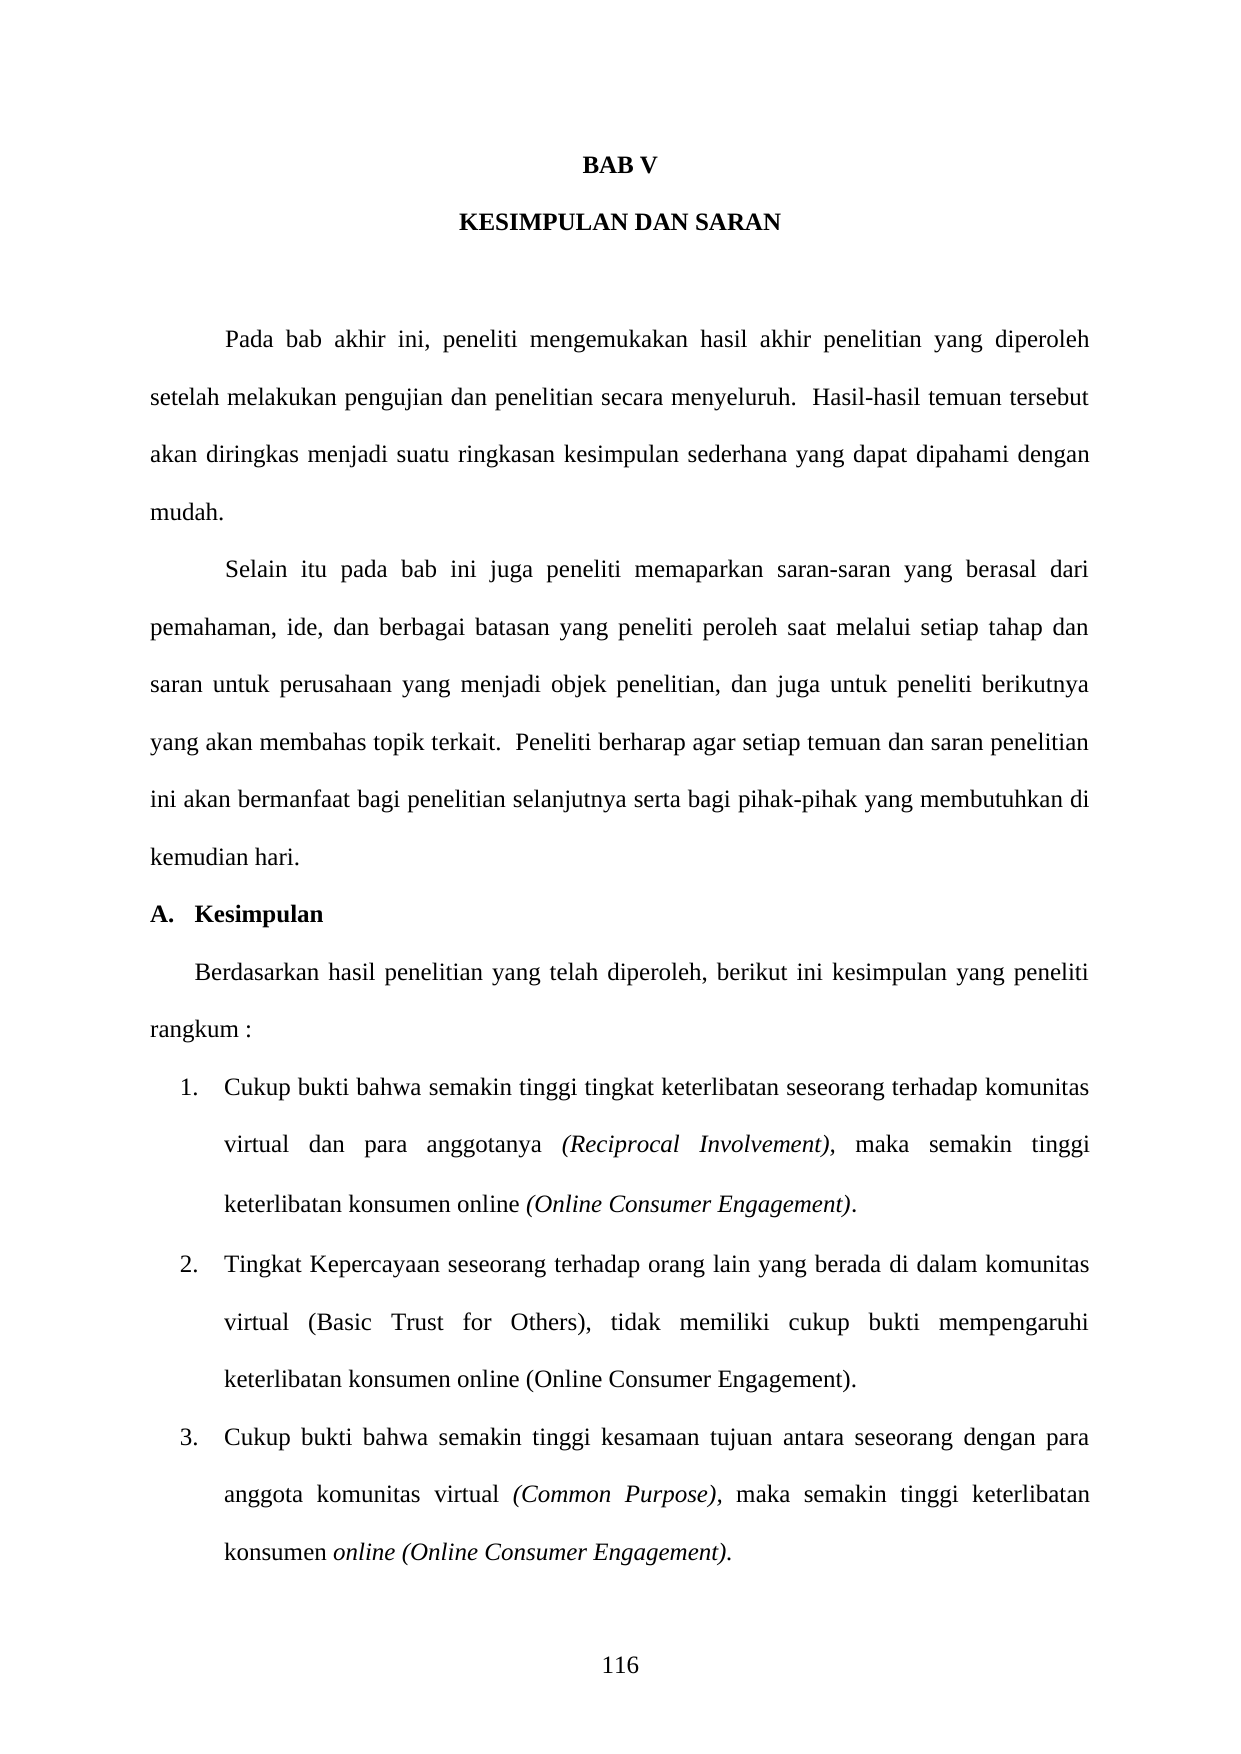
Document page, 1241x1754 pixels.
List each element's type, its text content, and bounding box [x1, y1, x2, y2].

text Selain itu pada bab ini juga peneliti memaparkan saran-saran yang berasal dari pemahaman, ide, dan berbagai batasan yang peneliti peroleh saat melalui setiap tahap dan saran untuk perusahaan yang menjadi objek penelitian, dan juga untuk peneliti berikutnya yang akan membahas topik terkait. Peneliti berharap agar setiap temuan dan saran penelitian ini akan bermanfaat bagi penelitian selanjutnya serta bagi pihak-pihak yang membutuhkan di kemudian hari. [150, 554, 1090, 871]
list Cukup bukti bahwa semakin tinggi tingkat keterlibatan seseorang terhadap komunitas virtual dan para anggotanya (Reciprocal Involvement), maka semakin tinggi keterlibatan konsumen online (Online Consumer Engagement). [179, 1072, 1090, 1219]
text Pada bab akhir ini, peneliti mengemukakan hasil akhir penelitian yang diperoleh setelah melakukan pengujian dan penelitian secara menyeluruh. Hasil-hasil temuan tersebut akan diringkas menjadi suatu ringkasan kesimpulan sederhana yang dapat dipahami dengan mudah. [150, 324, 1090, 526]
text BAB V [150, 150, 1090, 179]
list Cukup bukti bahwa semakin tinggi kesamaan tujuan antara seseorang dengan para anggota komunitas virtual (Common Purpose), maka semakin tinggi keterlibatan konsumen online (Online Consumer Engagement). [179, 1422, 1090, 1566]
list Kesimpulan [150, 899, 1090, 928]
list Tingkat Kepercayaan seseorang terhadap orang lain yang berada di dalam komunitas virtual (Basic Trust for Others), tidak memiliki cukup bukti mempengaruhi keterlibatan konsumen online (Online Consumer Engagement). [179, 1249, 1090, 1393]
list Berdasarkan hasil penelitian yang telah diperoleh, berikut ini kesimpulan yang peneliti rangkum : [150, 957, 1090, 1043]
text KESIMPULAN DAN SARAN [150, 207, 1090, 267]
